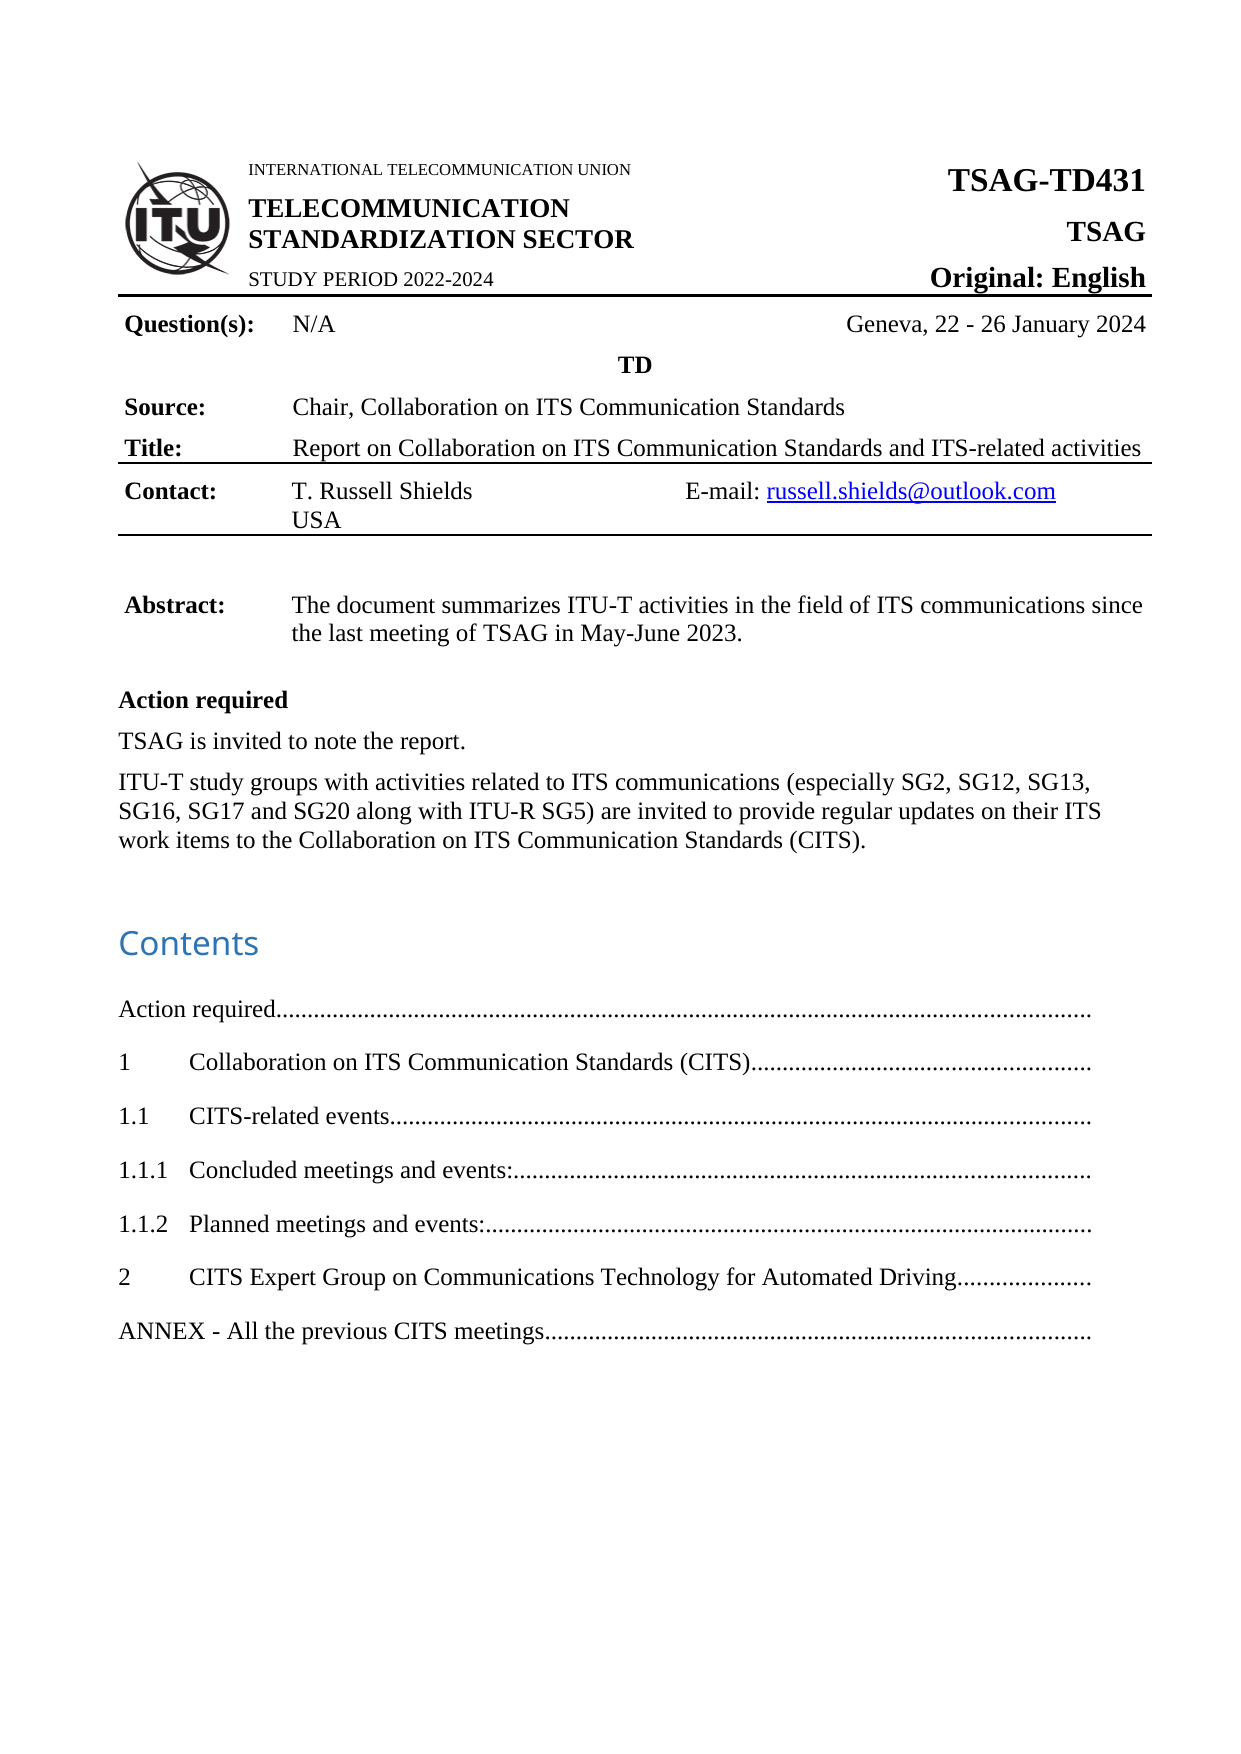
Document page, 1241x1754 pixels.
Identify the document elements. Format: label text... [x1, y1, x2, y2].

table_cell Contact: [118, 464, 286, 534]
table_cell Title: [118, 421, 287, 462]
table_header [285, 577, 1152, 647]
table_header [118, 148, 242, 294]
subtitle Action required [118, 685, 1122, 713]
text ITU-T study groups with activities related to ITS communications (especially SG2, SG12, SG13, SG16, SG17 and SG20 along with ITU-R SG5) are invited to provide regular updates on their ITS work items to the Collaboration on ITS Communication Standards (CITS). [118, 767, 1122, 853]
table_cell Geneva, 22 - 26 January 2024 [664, 297, 1152, 338]
table_cell Report on Collaboration on ITS Communication Standards and ITS-related activities [287, 421, 1152, 462]
table_cell TSAG [664, 199, 1152, 248]
table_cell Original: English [664, 248, 1152, 294]
text TSAG is invited to note the report. [118, 726, 1122, 755]
table_cell Question(s): [118, 297, 287, 338]
table_cell N/A [287, 297, 664, 338]
table_cell TD [118, 338, 1152, 379]
table_header Abstract: [118, 577, 285, 647]
table_header INTERNATIONAL TELECOMMUNICATION UNION TELECOMMUNICATION STANDARDIZATION SECTOR STUDY PERIOD 2022-2024 [242, 148, 664, 294]
table_cell E-mail: russell.shields@outlook.com [679, 464, 1152, 534]
table_header TSAG-TD431 [664, 148, 1152, 198]
table_cell Chair, Collaboration on ITS Communication Standards [287, 379, 1152, 421]
table_cell Source: [118, 379, 287, 421]
table_cell T. Russell Shields USA [286, 464, 679, 534]
picture [124, 160, 231, 276]
